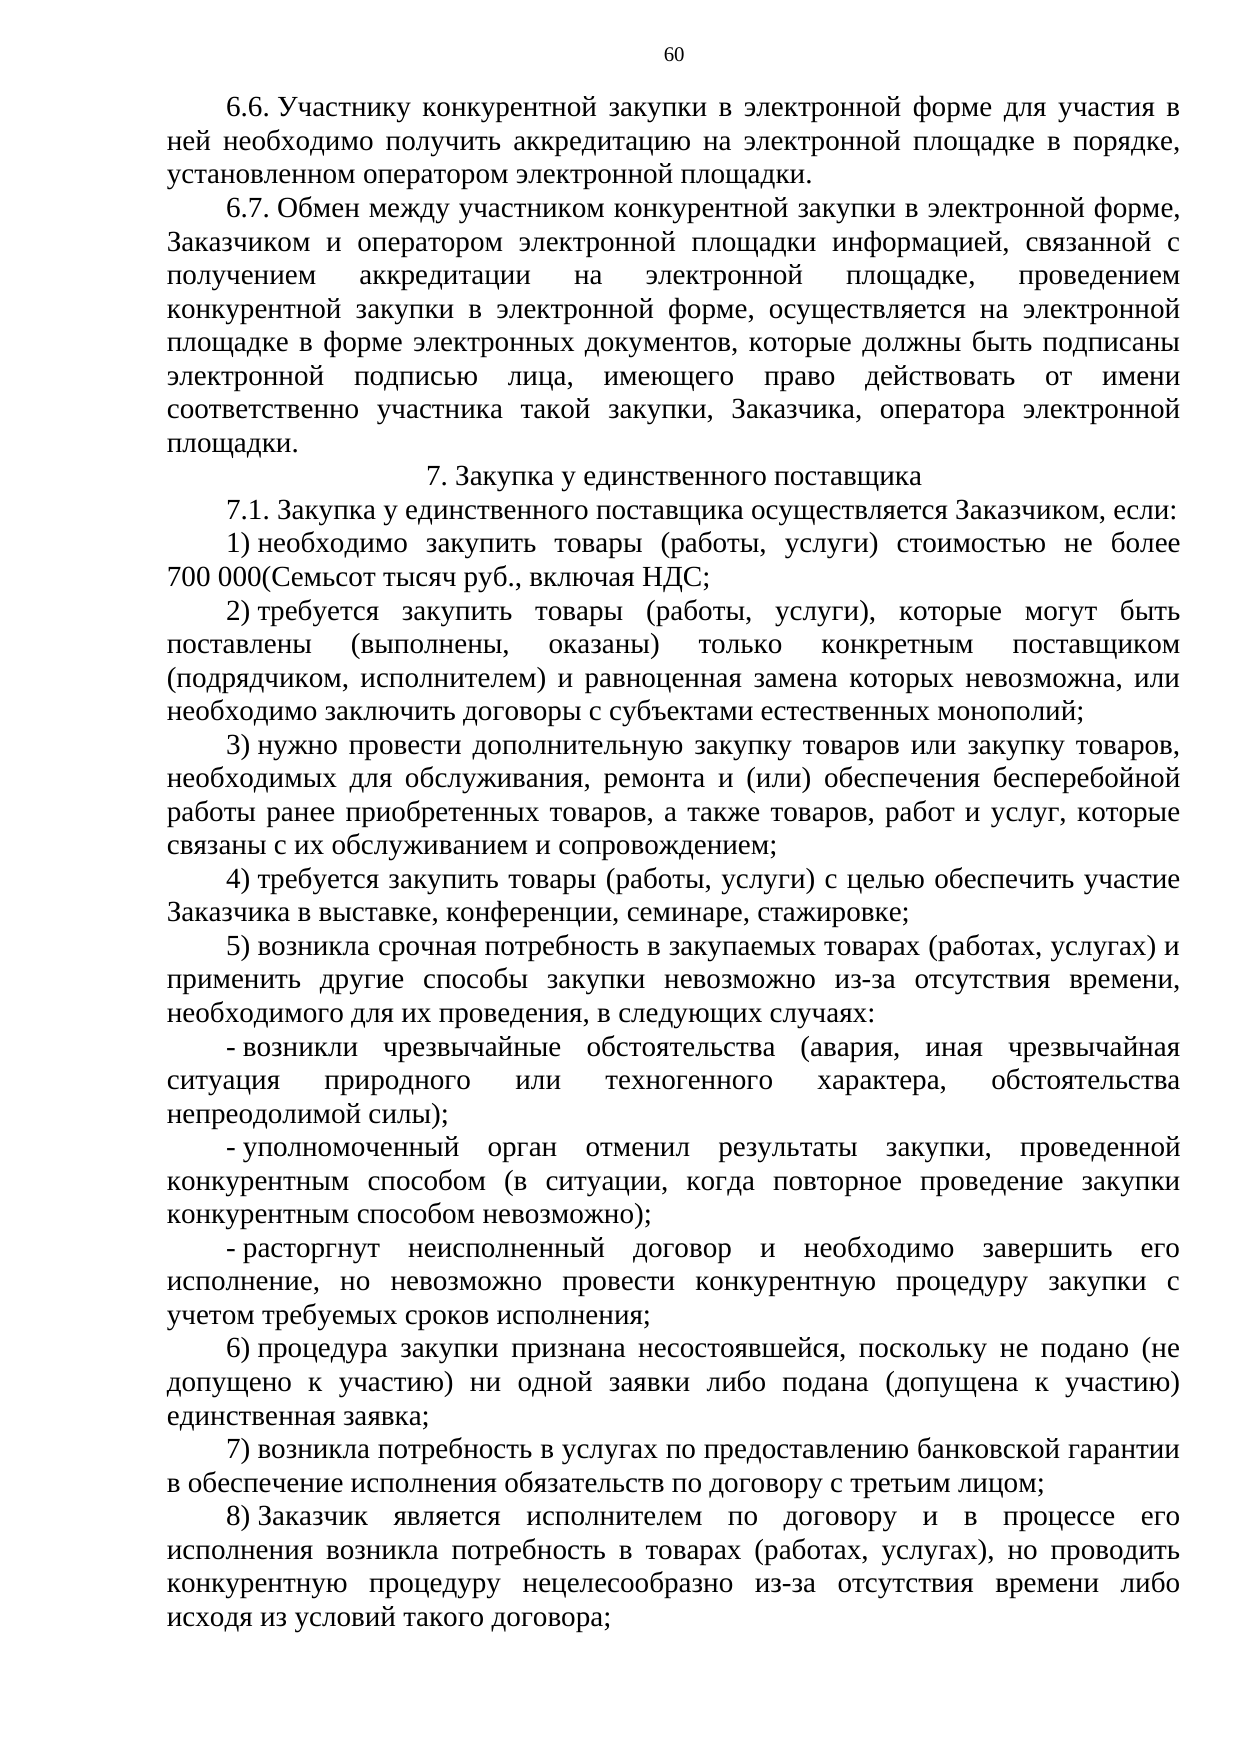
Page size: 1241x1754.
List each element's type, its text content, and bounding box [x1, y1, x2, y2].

text - уполномоченный орган отменил результаты закупки, проведенной конкурентным способом (в ситуации, когда повторное проведение закупки конкурентным способом невозможно); [167, 1129, 1181, 1230]
text 1) необходимо закупить товары (работы, услуги) стоимостью не более 700 000(Семьсот тысяч руб., включая НДС; [167, 526, 1181, 593]
text - расторгнут неисполненный договор и необходимо завершить его исполнение, но невозможно провести конкурентную процедуру закупки с учетом требуемых сроков исполнения; [167, 1230, 1181, 1331]
text 7. Закупка у единственного поставщика [167, 458, 1181, 492]
text 2) требуется закупить товары (работы, услуги), которые могут быть поставлены (выполнены, оказаны) только конкретным поставщиком (подрядчиком, исполнителем) и равноценная замена которых невозможна, или необходимо заключить договоры с субъектами естественных монополий; [167, 593, 1181, 727]
text 8) Заказчик является исполнителем по договору и в процессе его исполнения возникла потребность в товарах (работах, услугах), но проводить конкурентную процедуру нецелесообразно из-за отсутствия времени либо исходя из условий такого договора; [167, 1498, 1181, 1632]
text 5) возникла срочная потребность в закупаемых товарах (работах, услугах) и применить другие способы закупки невозможно из-за отсутствия времени, необходимого для их проведения, в следующих случаях: [167, 928, 1181, 1029]
text - возникли чрезвычайные обстоятельства (авария, иная чрезвычайная ситуация природного или техногенного характера, обстоятельства непреодолимой силы); [167, 1029, 1181, 1129]
text 6) процедура закупки признана несостоявшейся, поскольку не подано (не допущено к участию) ни одной заявки либо подана (допущена к участию) единственная заявка; [167, 1331, 1181, 1431]
text 6.7. Обмен между участником конкурентной закупки в электронной форме, Заказчиком и оператором электронной площадки информацией, связанной с получением аккредитации на электронной площадке, проведением конкурентной закупки в электронной форме, осуществляется на электронной площадке в форме электронных документов, которые должны быть подписаны электронной подписью лица, имеющего право действовать от имени соответственно участника такой закупки, Заказчика, оператора электронной площадки. [167, 190, 1181, 458]
text 3) нужно провести дополнительную закупку товаров или закупку товаров, необходимых для обслуживания, ремонта и (или) обеспечения бесперебойной работы ранее приобретенных товаров, а также товаров, работ и услуг, которые связаны с их обслуживанием и сопровождением; [167, 727, 1181, 861]
text 7.1. Закупка у единственного поставщика осуществляется Заказчиком, если: [167, 492, 1181, 526]
text 7) возникла потребность в услугах по предоставлению банковской гарантии в обеспечение исполнения обязательств по договору с третьим лицом; [167, 1431, 1181, 1498]
text 4) требуется закупить товары (работы, услуги) с целью обеспечить участие Заказчика в выставке, конференции, семинаре, стажировке; [167, 861, 1181, 928]
text 6.6. Участнику конкурентной закупки в электронной форме для участия в ней необходимо получить аккредитацию на электронной площадке в порядке, установленном оператором электронной площадки. [167, 89, 1181, 190]
